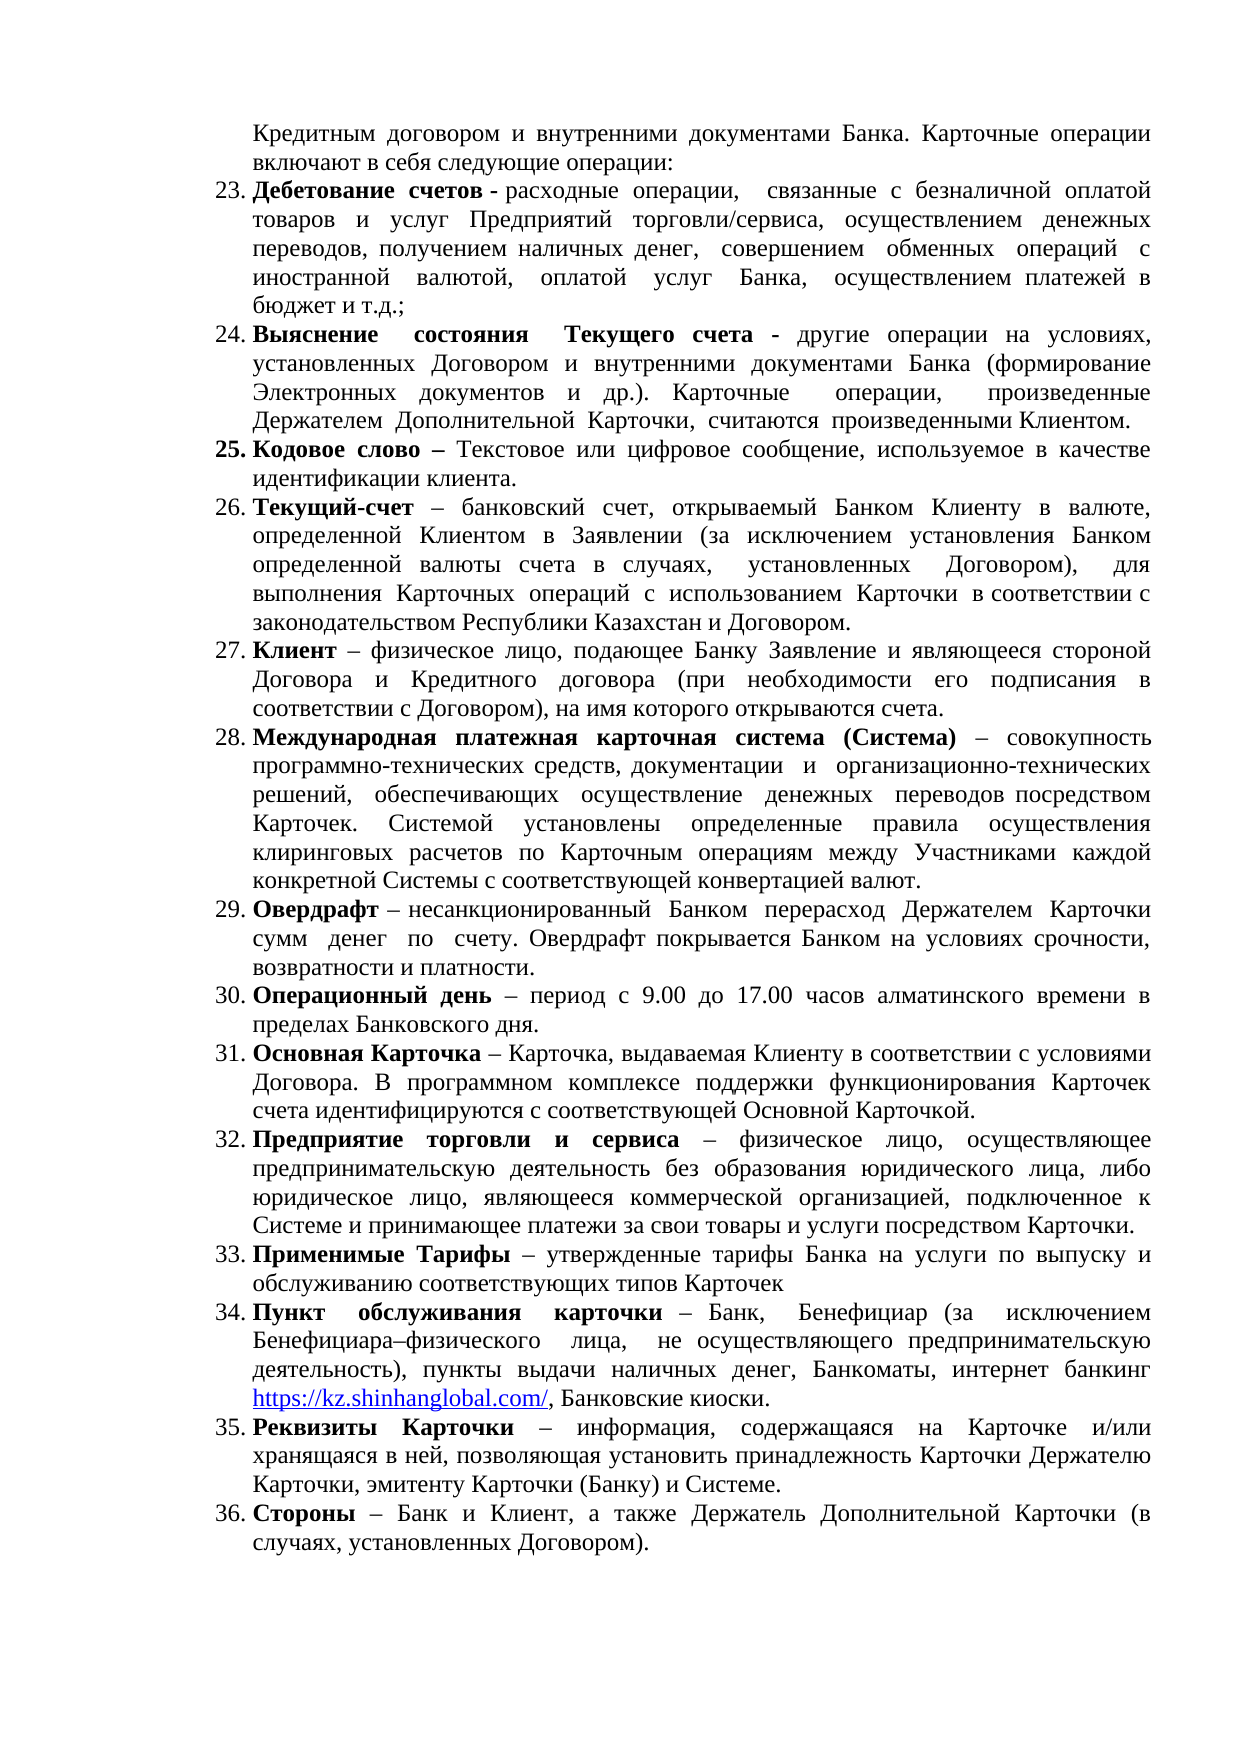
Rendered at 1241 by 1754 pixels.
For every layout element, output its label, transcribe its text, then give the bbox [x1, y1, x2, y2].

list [215, 118, 1152, 176]
list Реквизиты Карточки – информация, содержащаяся на Карточке и/или хранящаяся в ней, позволяющая установить принадлежность Карточки Держателю Карточки, эмитенту Карточки (Банку) и Системе. [215, 1412, 1152, 1498]
list Выяснение состояния Текущего счета - другие операции на условиях, установленных Договором и внутренними документами Банка (формирование Электронных документов и др.). Карточные операции, произведенные Держателем Дополнительной Карточки, считаются произведенными Клиентом. [215, 319, 1152, 434]
list Стороны – Банк и Клиент, а также Держатель Дополнительной Карточки (в случаях, установленных Договором). [215, 1498, 1152, 1556]
list Клиент – физическое лицо, подающее Банку Заявление и являющееся стороной Договора и Кредитного договора (при необходимости его подписания в соответствии с Договором), на имя которого открываются счета. [215, 636, 1152, 722]
list Пункт обслуживания карточки – Банк, Бенефициар (за исключением Бенефициара–физического лица, не осуществляющего предпринимательскую деятельность), пункты выдачи наличных денег, Банкоматы, интернет банкинг https://kz.shinhanglobal.com/, Банковские киоски. [215, 1297, 1152, 1412]
list Предприятие торговли и сервиса – физическое лицо, осуществляющее предпринимательскую деятельность без образования юридического лица, либо юридическое лицо, являющееся коммерческой организацией, подключенное к Системе и принимающее платежи за свои товары и услуги посредством Карточки. [215, 1124, 1152, 1239]
list Текущий-счет – банковский счет, открываемый Банком Клиенту в валюте, определенной Клиентом в Заявлении (за исключением установления Банком определенной валюты счета в случаях, установленных Договором), для выполнения Карточных операций с использованием Карточки в соответствии с законодательством Республики Казахстан и Договором. [215, 492, 1152, 636]
list Овердрафт – несанкционированный Банком перерасход Держателем Карточки сумм денег по счету. Овердрафт покрывается Банком на условиях срочности, возвратности и платности. [215, 894, 1152, 981]
list Применимые Тарифы – утвержденные тарифы Банка на услуги по выпуску и обслуживанию соответствующих типов Карточек [215, 1239, 1152, 1297]
list Операционный день – период с 9.00 до 17.00 часов алматинского времени в пределах Банковского дня. [215, 981, 1152, 1038]
list Кодовое слово – Текстовое или цифровое сообщение, используемое в качестве идентификации клиента. [215, 434, 1152, 492]
list Международная платежная карточная система (Система) – совокупность программно-технических средств, документации и организационно-технических решений, обеспечивающих осуществление денежных переводов посредством Карточек. Системой установлены определенные правила осуществления клиринговых расчетов по Карточным операциям между Участниками каждой конкретной Системы с соответствующей конвертацией валют. [215, 722, 1152, 894]
list Дебетование счетов - расходные операции, связанные с безналичной оплатой товаров и услуг Предприятий торговли/сервиса, осуществлением денежных переводов, получением наличных денег, совершением обменных операций с иностранной валютой, оплатой услуг Банка, осуществлением платежей в бюджет и т.д.; [215, 176, 1152, 319]
list Основная Карточка – Карточка, выдаваемая Клиенту в соответствии с условиями Договора. В программном комплексе поддержки функционирования Карточек счета идентифицируются с соответствующей Основной Карточкой. [215, 1038, 1152, 1124]
